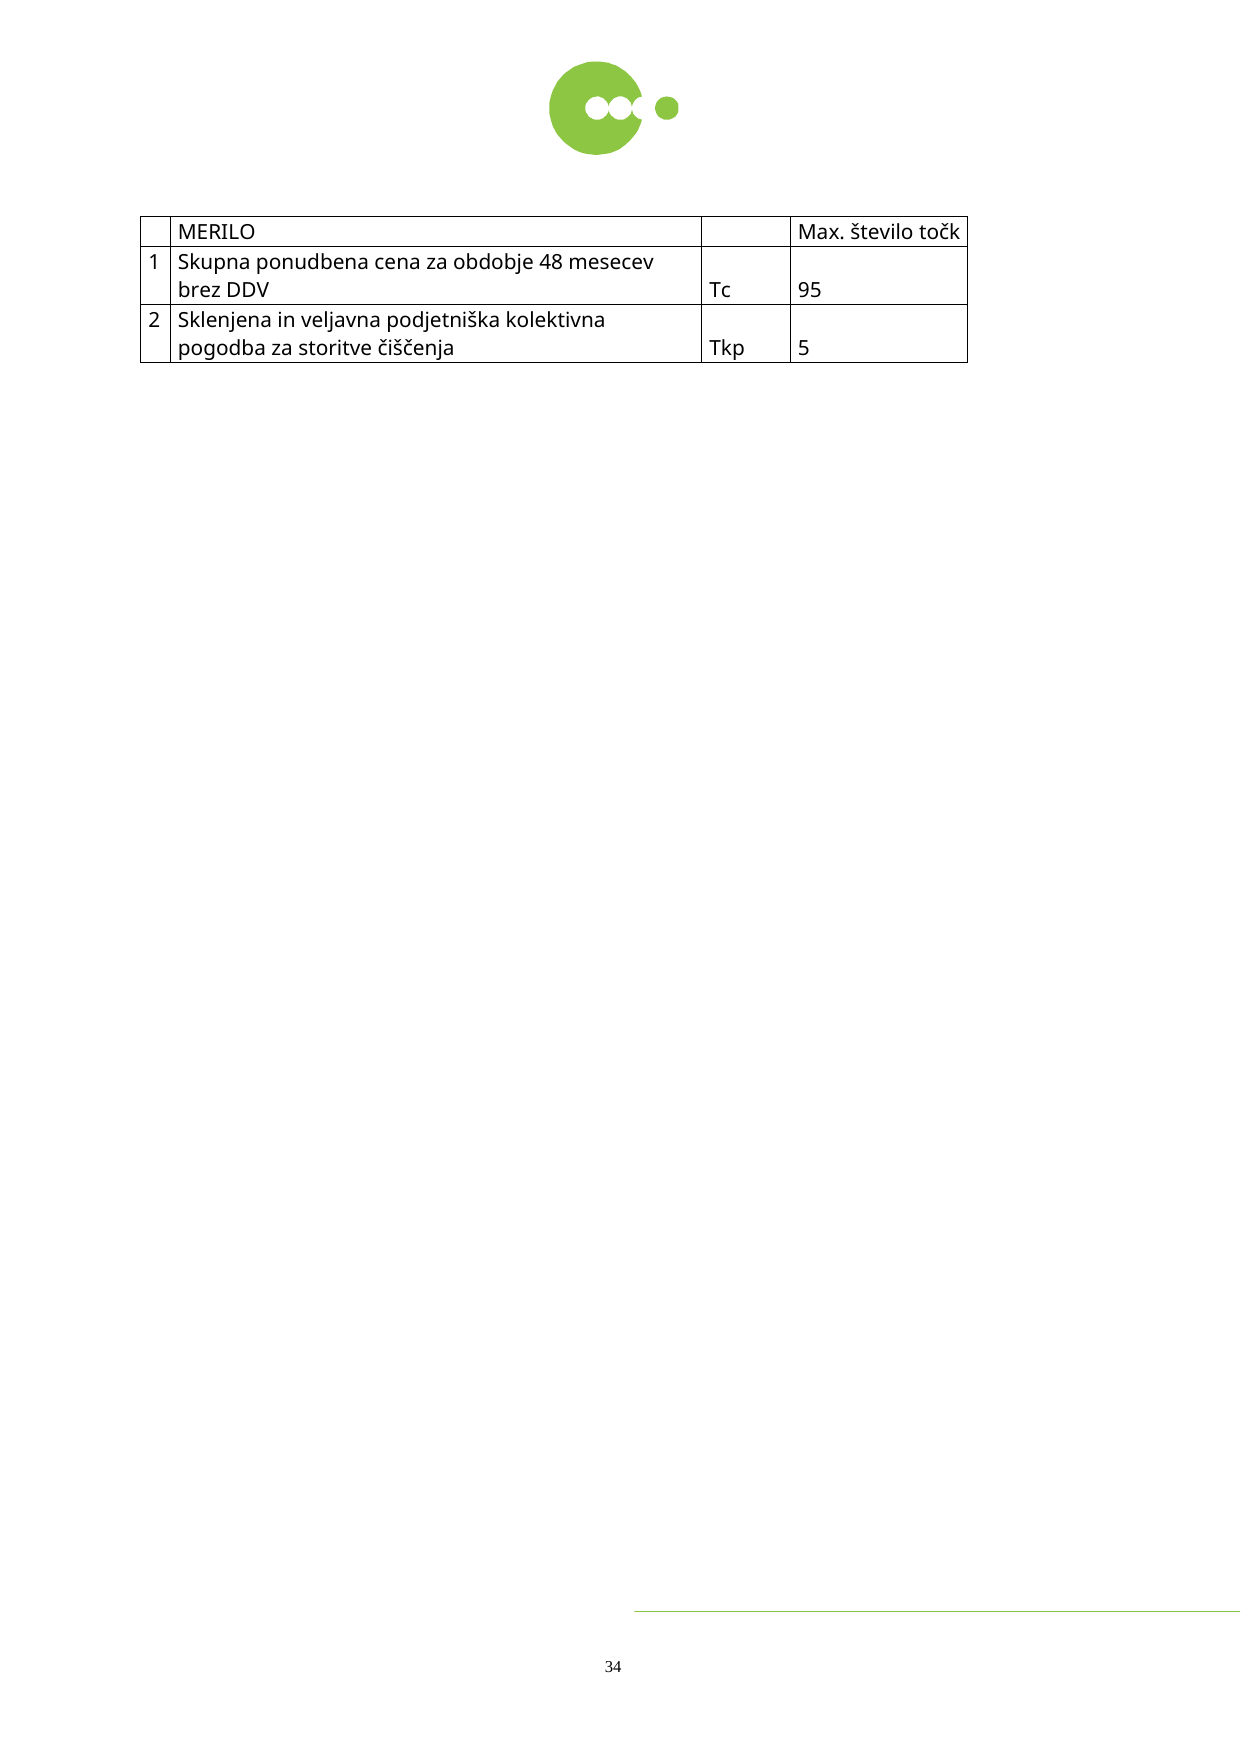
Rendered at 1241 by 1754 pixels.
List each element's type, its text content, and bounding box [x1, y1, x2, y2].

table_header Max. število točk [791, 217, 967, 246]
table_cell 2 [141, 305, 170, 362]
table_cell Tc [702, 247, 790, 304]
table_header [702, 217, 790, 246]
table_header MERILO [171, 217, 701, 246]
table_cell Sklenjena in veljavna podjetniška kolektivna pogodba za storitve čiščenja [171, 305, 701, 362]
table_header [141, 217, 170, 246]
table_cell Tkp [702, 305, 790, 362]
table_cell 1 [141, 247, 170, 304]
table_cell Skupna ponudbena cena za obdobje 48 mesecev brez DDV [171, 247, 701, 304]
table_cell 95 [791, 247, 967, 304]
table_cell 5 [791, 305, 967, 362]
